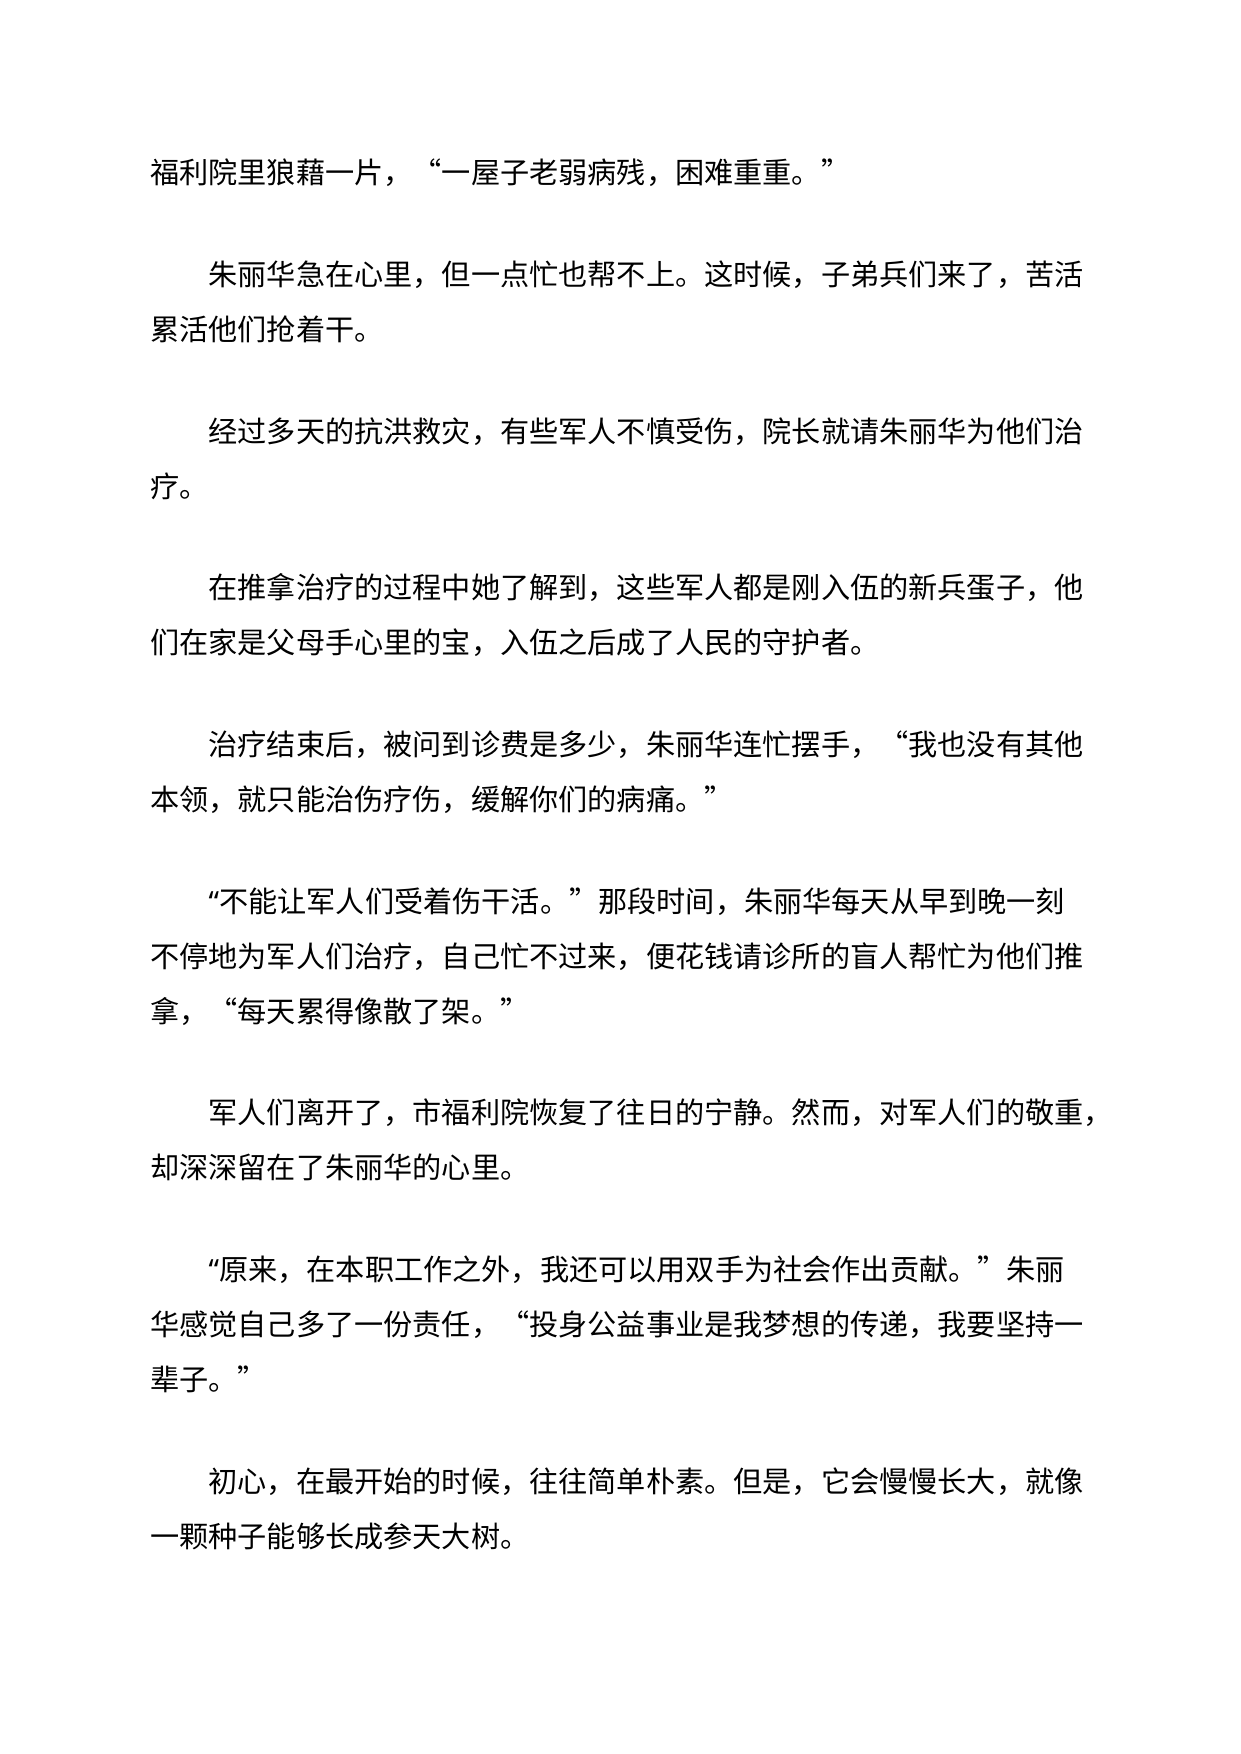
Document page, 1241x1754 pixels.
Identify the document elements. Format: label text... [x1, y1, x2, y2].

text 军人们离开了，市福利院恢复了往日的宁静。然而，对军人们的敬重，却深深留在了朱丽华的心里。 [150, 1090, 1090, 1187]
text “原来，在本职工作之外，我还可以用双手为社会作出贡献。”朱丽华感觉自己多了一份责任，“投身公益事业是我梦想的传递，我要坚持一辈子。” [150, 1247, 1090, 1399]
text “不能让军人们受着伤干活。”那段时间，朱丽华每天从早到晚一刻不停地为军人们治疗，自己忙不过来，便花钱请诊所的盲人帮忙为他们推拿，“每天累得像散了架。” [150, 878, 1090, 1031]
text 朱丽华急在心里，但一点忙也帮不上。这时候，子弟兵们来了，苦活累活他们抢着干。 [150, 252, 1090, 349]
text 在推拿治疗的过程中她了解到，这些军人都是刚入伍的新兵蛋子，他们在家是父母手心里的宝，入伍之后成了人民的守护者。 [150, 565, 1090, 662]
text 经过多天的抗洪救灾，有些军人不慎受伤，院长就请朱丽华为他们治疗。 [150, 408, 1090, 506]
text 初心，在最开始的时候，往往简单朴素。但是，它会慢慢长大，就像一颗种子能够长成参天大树。 [150, 1458, 1090, 1556]
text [150, 150, 1090, 192]
text 治疗结束后，被问到诊费是多少，朱丽华连忙摆手，“我也没有其他本领，就只能治伤疗伤，缓解你们的病痛。” [150, 722, 1090, 819]
